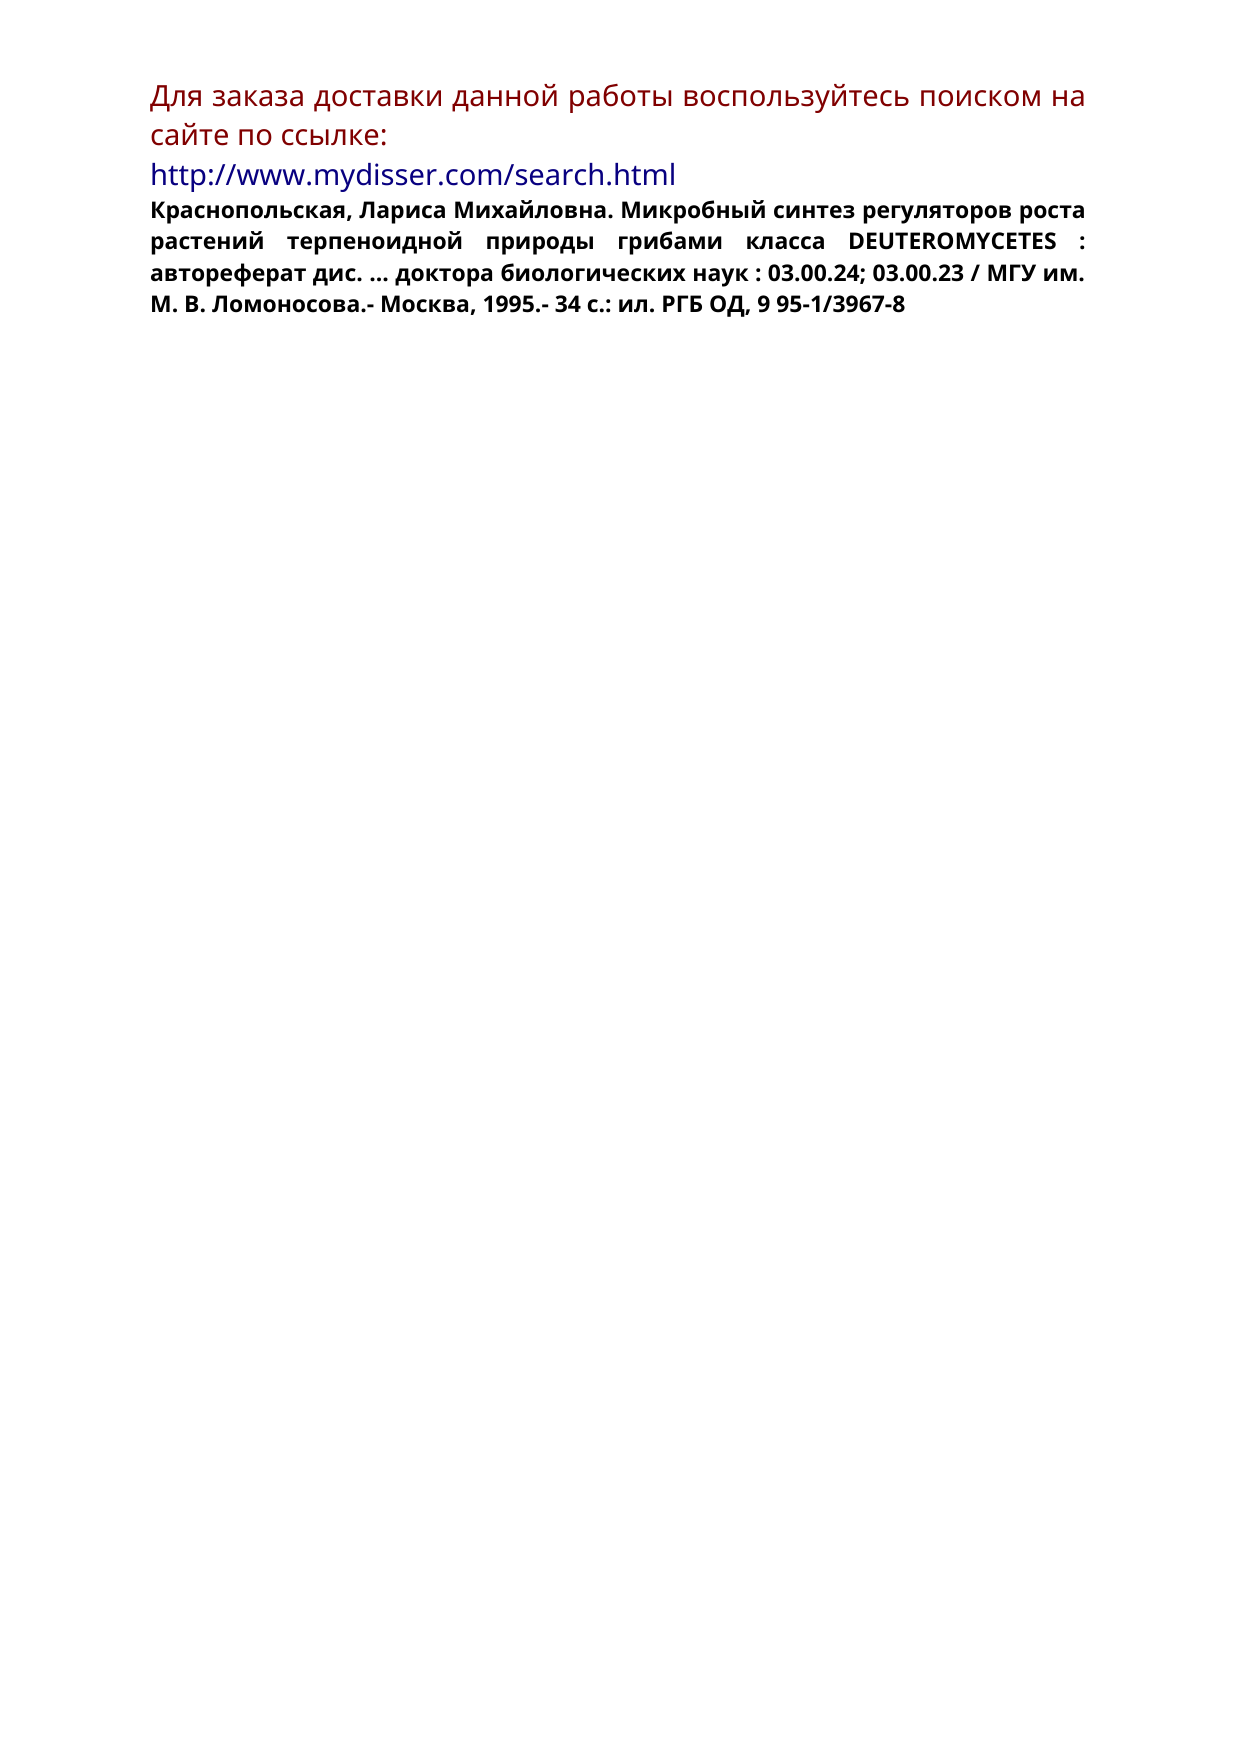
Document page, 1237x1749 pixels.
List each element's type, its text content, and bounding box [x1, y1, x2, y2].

text Краснопольская, Лариса Михайловна. Микробный синтез регуляторов роста растений терпеноидной природы грибами класса DEUTEROMYCETES : автореферат дис. ... доктора биологических наук : 03.00.24; 03.00.23 / МГУ им. М. В. Ломоносова.- Москва, 1995.- 34 с.: ил. РГБ ОД, 9 95-1/3967-8 [150, 194, 1086, 319]
